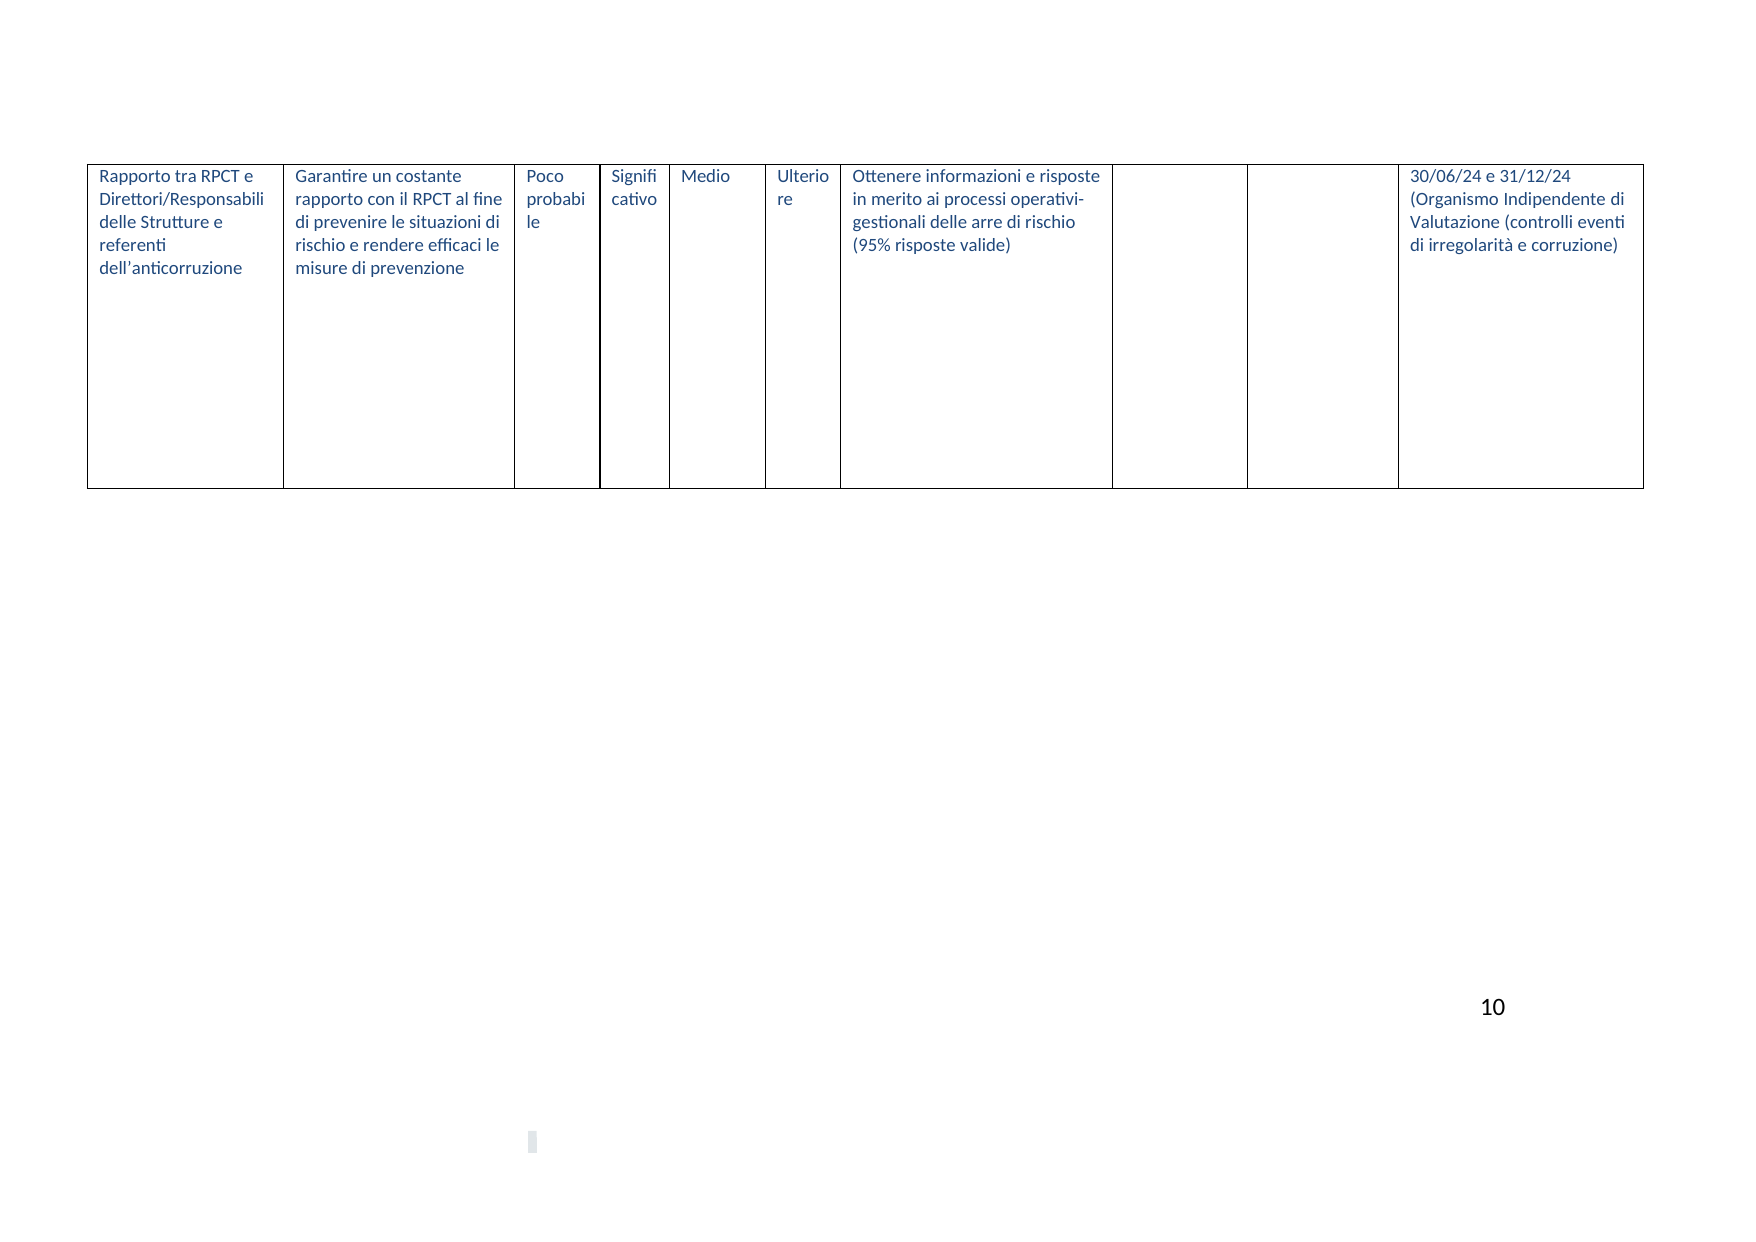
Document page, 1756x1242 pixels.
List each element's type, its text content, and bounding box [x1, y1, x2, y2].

table_header [1113, 165, 1247, 487]
text 10 [23, 991, 1505, 1022]
table_header Garantire un costante rapporto con il RPCT al fine di prevenire le situazioni di rischio e rendere efficaci le misure di prevenzione [284, 165, 514, 487]
table_header Poco probabi le [515, 165, 599, 487]
table_header 30/06/24 e 31/12/24 (Organismo Indipendente di Valutazione (controlli eventi di irregolarità e corruzione) [1399, 165, 1643, 487]
table_header Medio [670, 165, 765, 487]
table_header Ulterio re [766, 165, 840, 487]
table_header [1248, 165, 1398, 487]
table_header Signifi cativo [601, 165, 669, 487]
table_header Rapporto tra RPCT e Direttori/Responsabili delle Strutture e referenti dell’anticorruzione [88, 165, 283, 487]
table_header Ottenere informazioni e risposte in merito ai processi operativi- gestionali delle arre di rischio (95% risposte valide) [841, 165, 1112, 487]
